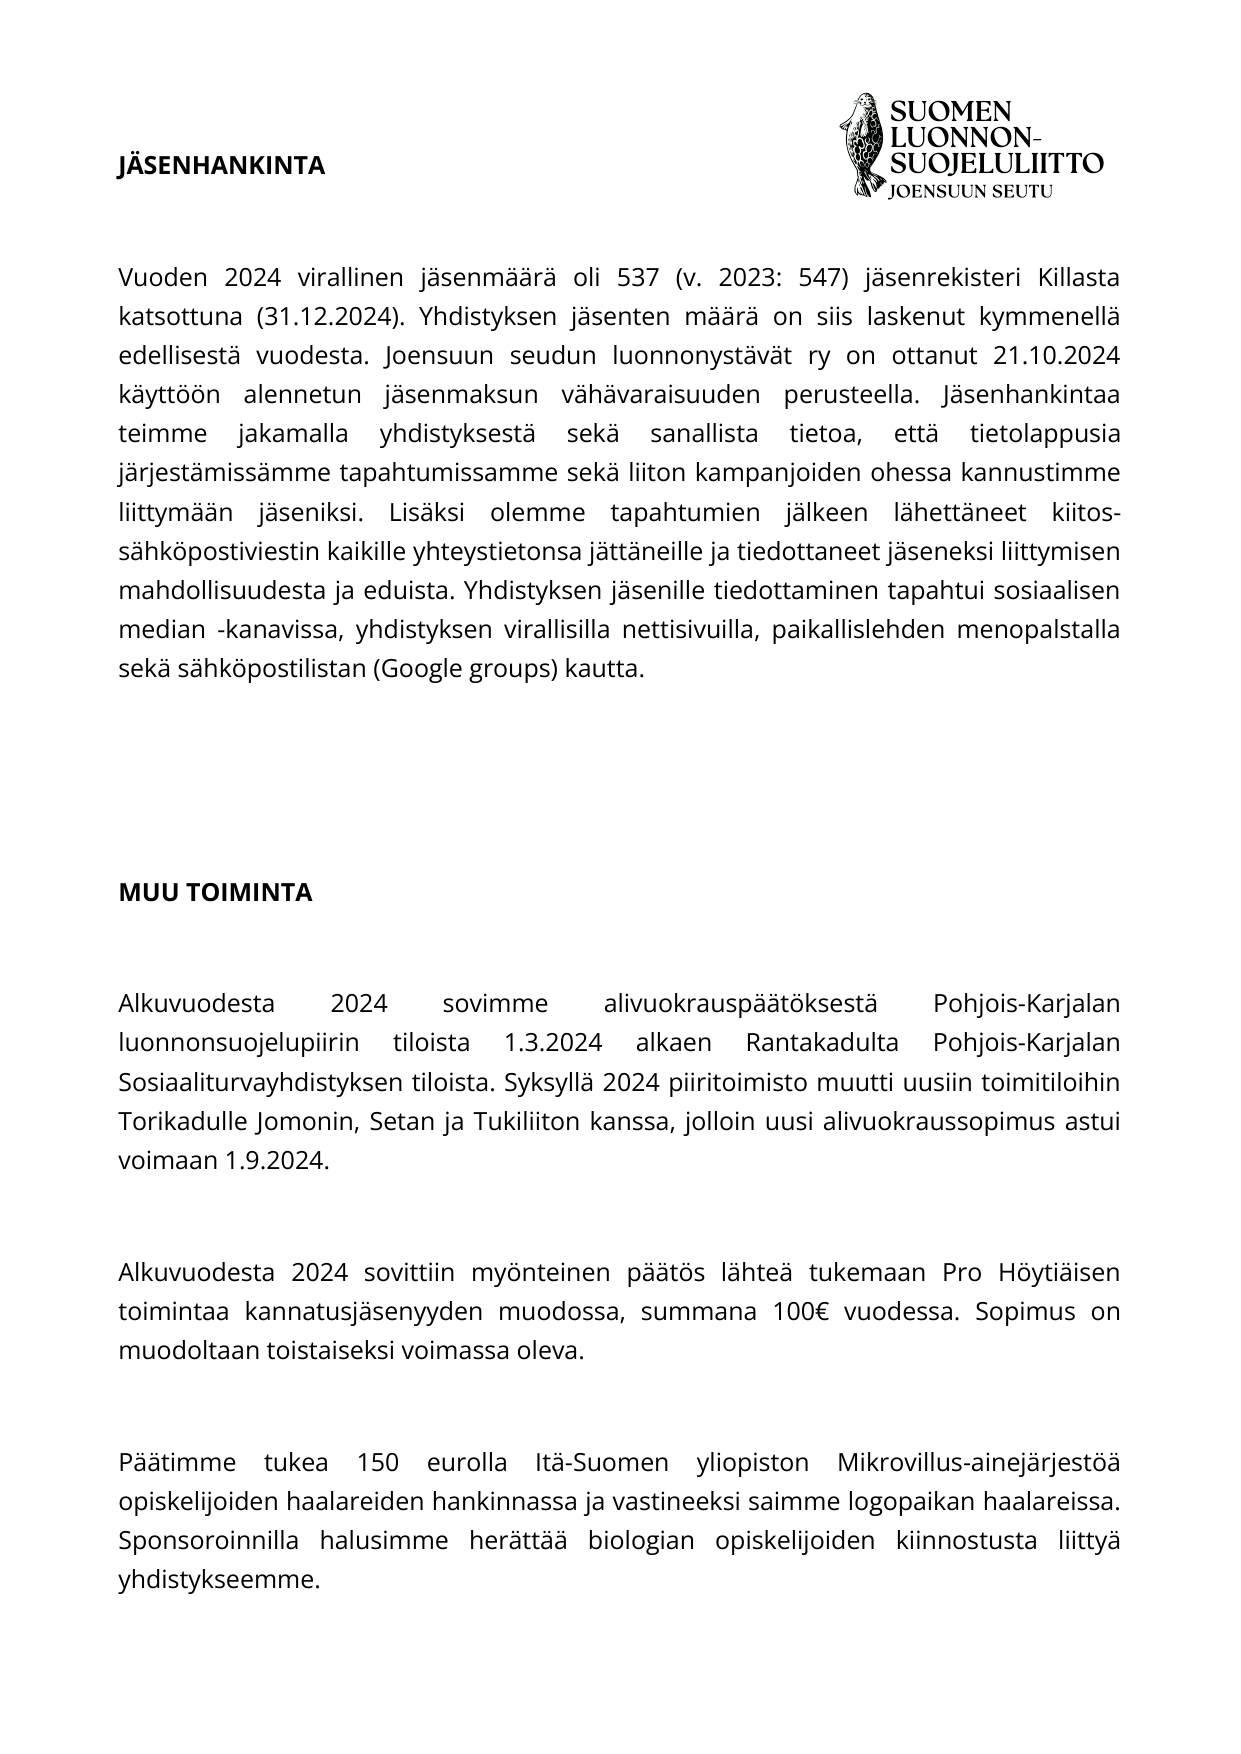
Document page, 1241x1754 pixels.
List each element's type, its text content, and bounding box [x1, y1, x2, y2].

text Alkuvuodesta 2024 sovittiin myönteinen päätös lähteä tukemaan Pro Höytiäisen toimintaa kannatusjäsenyyden muodossa, summana 100€ vuodessa. Sopimus on muodoltaan toistaiseksi voimassa oleva. [118, 1254, 1122, 1367]
picture [821, 182, 1122, 215]
picture [821, 73, 1122, 148]
text MUU TOIMINTA [118, 874, 1122, 908]
text Vuoden 2024 virallinen jäsenmäärä oli 537 (v. 2023: 547) jäsenrekisteri Killasta katsottuna (31.12.2024). Yhdistyksen jäsenten määrä on siis laskenut kymmenellä edellisestä vuodesta. Joensuun seudun luonnonystävät ry on ottanut 21.10.2024 käyttöön alennetun jäsenmaksun vähävaraisuuden perusteella. Jäsenhankintaa teimme jakamalla yhdistyksestä sekä sanallista tietoa, että tietolappusia järjestämissämme tapahtumissamme sekä liiton kampanjoiden ohessa kannustimme liittymään jäseniksi. Lisäksi olemme tapahtumien jälkeen lähettäneet kiitos-sähköpostiviestin kaikille yhteystietonsa jättäneille ja tiedottaneet jäseneksi liittymisen mahdollisuudesta ja eduista. Yhdistyksen jäsenille tiedottaminen tapahtui sosiaalisen median -kanavissa, yhdistyksen virallisilla nettisivuilla, paikallislehden menopalstalla sekä sähköpostilistan (Google groups) kautta. [118, 259, 1122, 685]
text JÄSENHANKINTA [118, 148, 1122, 182]
text Päätimme tukea 150 eurolla Itä-Suomen yliopiston Mikrovillus-ainejärjestöä opiskelijoiden haalareiden hankinnassa ja vastineeksi saimme logopaikan haalareissa. Sponsoroinnilla halusimme herättää biologian opiskelijoiden kiinnostusta liittyä yhdistykseemme. [118, 1444, 1122, 1596]
text Alkuvuodesta 2024 sovimme alivuokrauspäätöksestä Pohjois-Karjalan luonnonsuojelupiirin tiloista 1.3.2024 alkaen Rantakadulta Pohjois-Karjalan Sosiaaliturvayhdistyksen tiloista. Syksyllä 2024 piiritoimisto muutti uusiin toimitiloihin Torikadulle Jomonin, Setan ja Tukiliiton kanssa, jolloin uusi alivuokraussopimus astui voimaan 1.9.2024. [118, 986, 1122, 1177]
